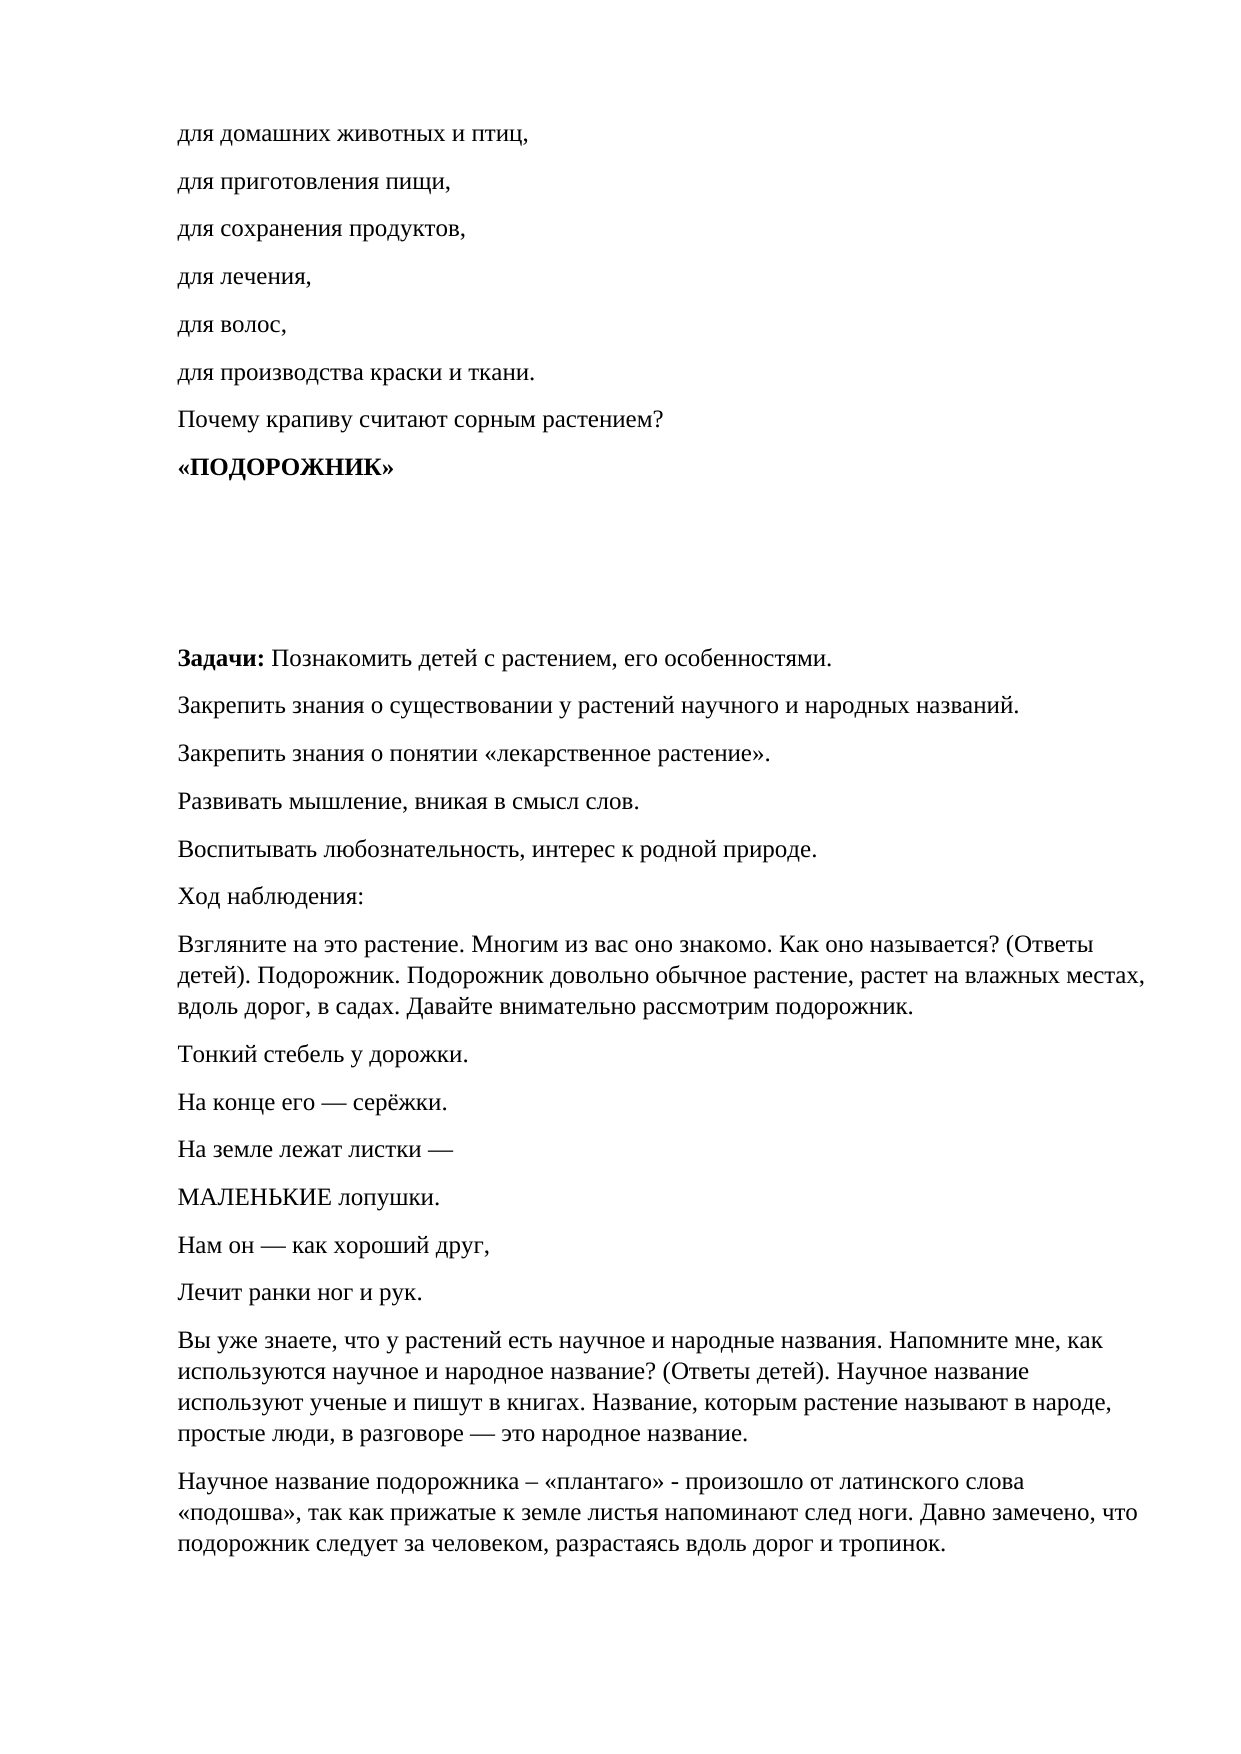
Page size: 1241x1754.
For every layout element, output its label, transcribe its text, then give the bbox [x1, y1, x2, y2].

text «ПОДОРОЖНИК» [177, 452, 1152, 481]
text для волос, [177, 309, 1152, 338]
text На конце его — серёжки. [177, 1087, 1152, 1115]
text Нам он — как хороший друг, [177, 1230, 1152, 1258]
text для производства краски и ткани. [177, 357, 1152, 385]
text Воспитывать любознательность, интерес к родной природе. [177, 834, 1152, 862]
text МАЛЕНЬКИЕ лопушки. [177, 1182, 1152, 1211]
text для домашних животных и птиц, [177, 118, 1152, 147]
text для приготовления пищи, [177, 166, 1152, 194]
text Взгляните на это растение. Многим из вас оно знакомо. Как оно называется? (Ответы детей). Подорожник. Подорожник довольно обычное растение, растет на влажных местах, вдоль дорог, в садах. Давайте внимательно рассмотрим подорожник. [177, 929, 1152, 1020]
text Развивать мышление, вникая в смысл слов. [177, 786, 1152, 815]
text Вы уже знаете, что у растений есть научное и народные названия. Напомните мне, как используются научное и народное название? (Ответы детей). Научное название используют ученые и пишут в книгах. Название, которым растение называют в народе, простые люди, в разговоре — это народное название. [177, 1325, 1152, 1447]
text для лечения, [177, 261, 1152, 290]
text Почему крапиву считают сорным растением? [177, 404, 1152, 433]
text Лечит ранки ног и рук. [177, 1277, 1152, 1306]
text На земле лежат листки — [177, 1134, 1152, 1163]
text Закрепить знания о понятии «лекарственное растение». [177, 738, 1152, 767]
text Тонкий стебель у дорожки. [177, 1039, 1152, 1068]
text для сохранения продуктов, [177, 213, 1152, 242]
text Закрепить знания о существовании у растений научного и народных названий. [177, 691, 1152, 719]
text Научное название подорожника – «плантаго» - произошло от латинского слова «подошва», так как прижатые к земле листья напоминают след ноги. Давно замечено, что подорожник следует за человеком, разрастаясь вдоль дорог и тропинок. [177, 1466, 1152, 1557]
text Ход наблюдения: [177, 881, 1152, 910]
text Задачи: Познакомить детей с растением, его особенностями. [177, 643, 1152, 672]
